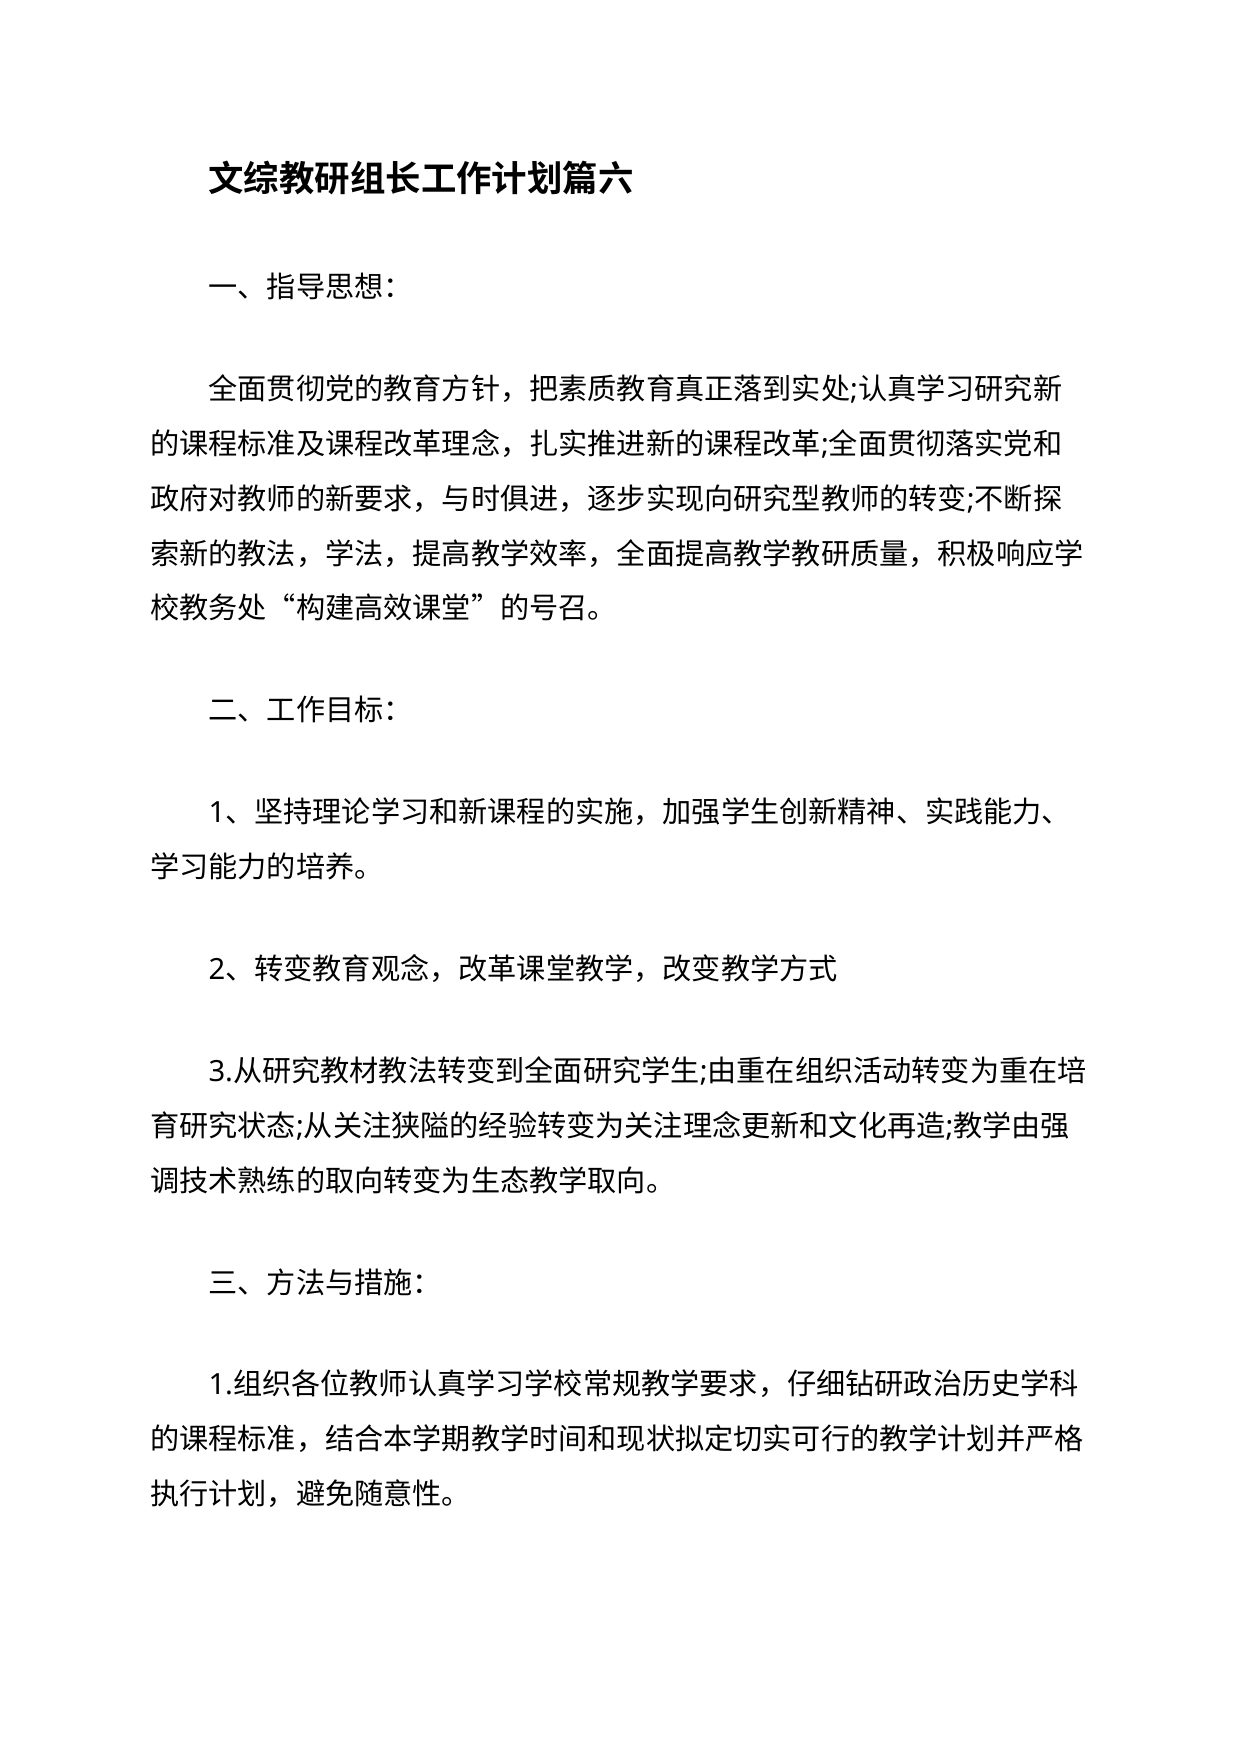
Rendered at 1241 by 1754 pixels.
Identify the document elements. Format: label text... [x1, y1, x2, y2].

text 一、指导思想： [150, 263, 1090, 306]
text 2、转变教育观念，改革课堂教学，改变教学方式 [150, 945, 1090, 988]
text 二、工作目标： [150, 687, 1090, 729]
text 三、方法与措施： [150, 1259, 1090, 1301]
text 1、坚持理论学习和新课程的实施，加强学生创新精神、实践能力、学习能力的培养。 [150, 789, 1090, 886]
text 3.从研究教材教法转变到全面研究学生;由重在组织活动转变为重在培育研究状态;从关注狭隘的经验转变为关注理念更新和文化再造;教学由强调技术熟练的取向转变为生态教学取向。 [150, 1047, 1090, 1200]
text 1.组织各位教师认真学习学校常规教学要求，仔细钻研政治历史学科的课程标准，结合本学期教学时间和现状拟定切实可行的教学计划并严格执行计划，避免随意性。 [150, 1361, 1090, 1513]
text 全面贯彻党的教育方针，把素质教育真正落到实处;认真学习研究新的课程标准及课程改革理念，扎实推进新的课程改革;全面贯彻落实党和政府对教师的新要求，与时俱进，逐步实现向研究型教师的转变;不断探索新的教法，学法，提高教学效率，全面提高教学教研质量，积极响应学校教务处“构建高效课堂”的号召。 [150, 365, 1090, 627]
text 文综教研组长工作计划篇六 [150, 150, 1090, 201]
